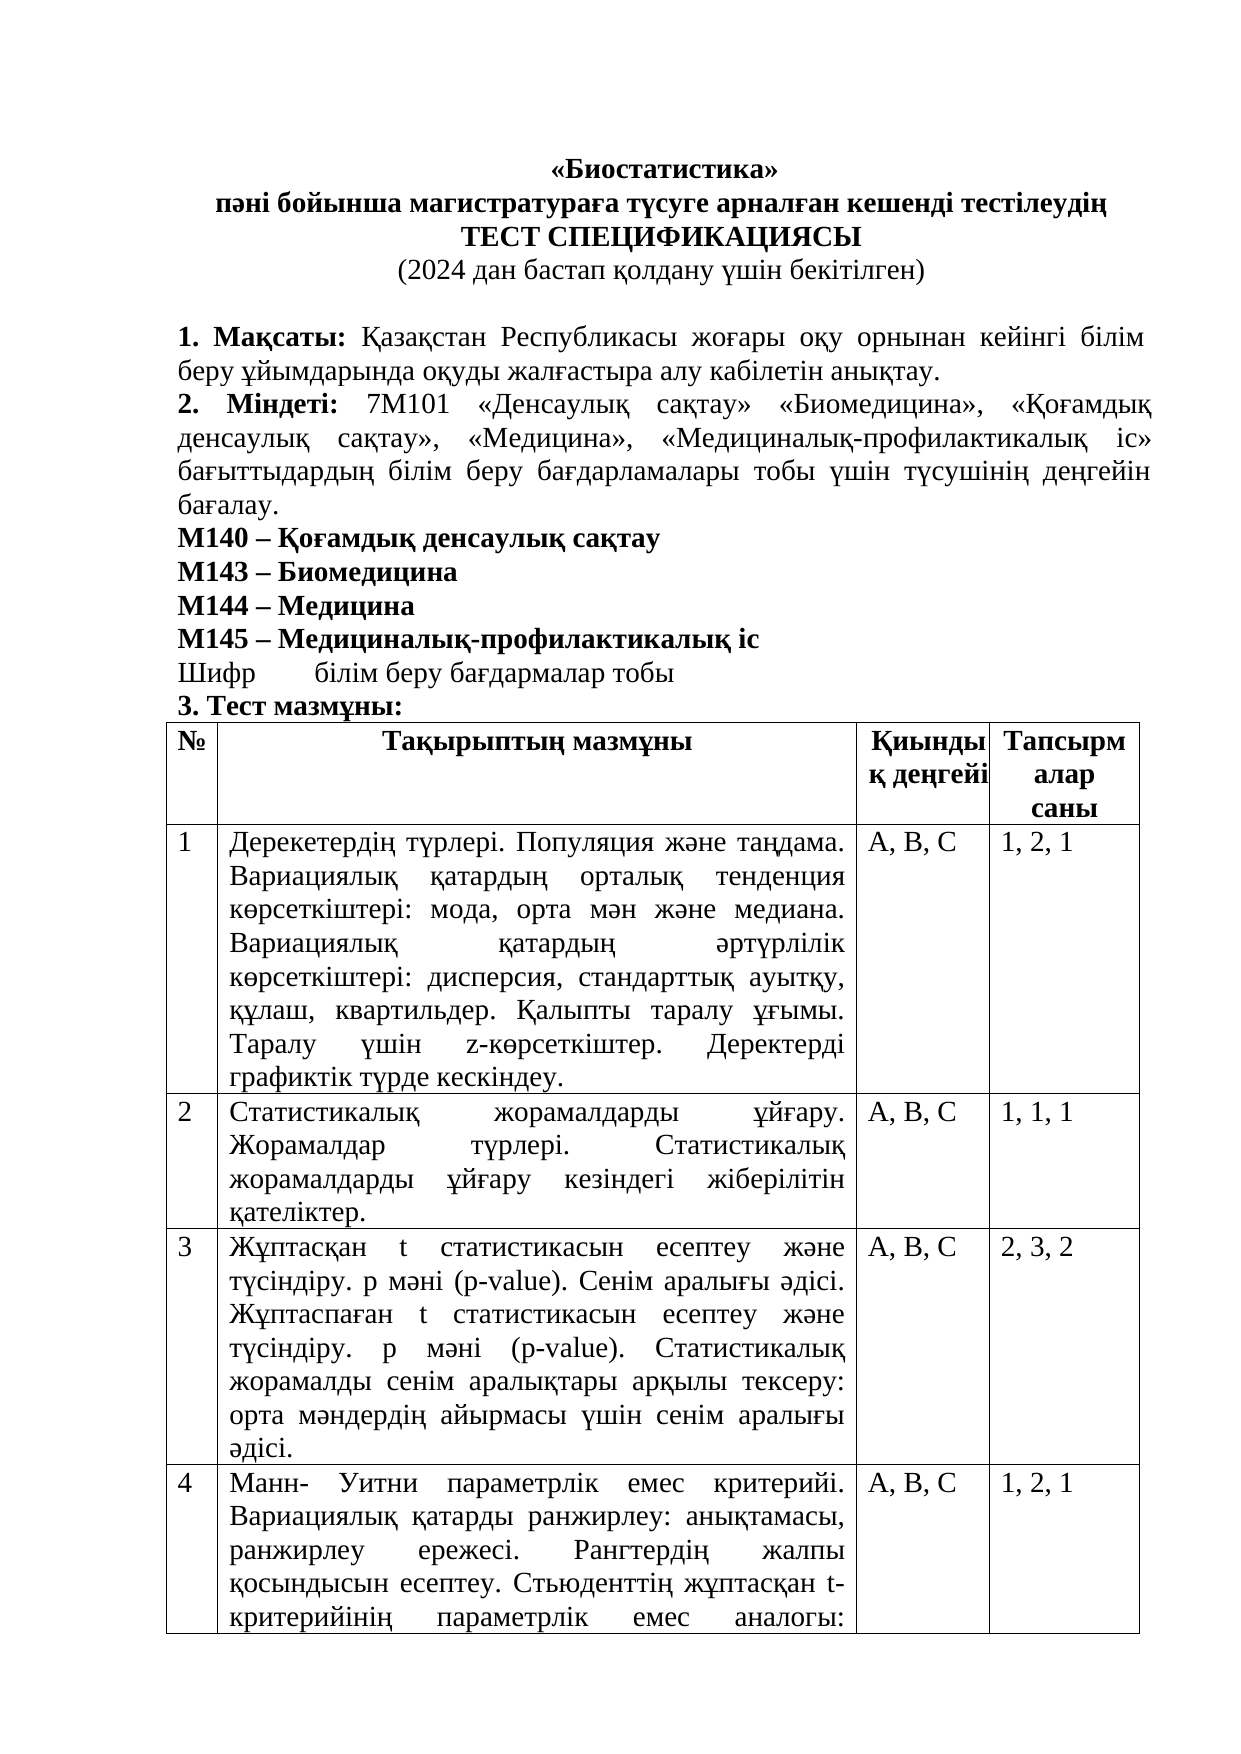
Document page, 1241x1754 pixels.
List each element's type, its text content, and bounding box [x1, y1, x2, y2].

text М144 – Медицина [177, 588, 1152, 621]
text (2024 дан бастап қолдану үшін бекітілген) [177, 252, 1145, 286]
table_header № [167, 723, 217, 823]
text 1. Мақсаты: Қазақстан Республикасы жоғары оқу орнынан кейінгі білім беру ұйымдарында оқуды жалғастыра алу кабілетін анықтау. [177, 319, 1145, 386]
table_cell 1, 2, 1 [990, 825, 1139, 1093]
text ТЕСТ СПЕЦИФИКАЦИЯСЫ [177, 219, 1145, 252]
table_cell Дерекетердің түрлері. Популяция және таңдама. Вариациялық қатардың орталық тенденция көрсеткіштері: мода, орта мән және медиана. Вариациялық қатардың әртүрлілік көрсеткіштері: дисперсия, стандарттық ауытқу, құлаш, квартильдер. Қалыпты таралу ұғымы. Таралу үшін z-көрсеткіштер. Деректерді графиктік түрде кескіндеу. [218, 825, 856, 1093]
table_header Қиындық деңгейі [857, 723, 989, 823]
table_cell 4 [167, 1465, 217, 1633]
text 2. Міндеті: 7М101 «Денсаулық сақтау» «Биомедицина», «Қоғамдық денсаулық сақтау», «Медицина», «Медициналық-профилактикалық ic» бағыттыдардың білім беру бағдарламалары тобы үшін түсушінің деңгейін бағалау. [177, 386, 1152, 521]
text М145 – Медициналық-профилактикалық іс [177, 621, 1152, 655]
text 3. Тест мазмұны: [177, 688, 1152, 722]
text «Биостатистика» [177, 152, 1152, 185]
text пәні бойынша магистратураға түсуге арналған кешенді тестілеудің [177, 185, 1145, 219]
table_cell Жұптасқан t статистикасын есептеу және түсіндіру. р мәні (p-value). Сенім аралығы әдісі. Жұптаспаған t статистикасын есептеу және түсіндіру. р мәні (p-value). Статистикалық жорамалды сенім аралықтары арқылы тексеру: орта мәндердің айырмасы үшін сенім аралығы әдісі. [218, 1229, 856, 1464]
table_cell 1, 2, 1 [990, 1465, 1139, 1633]
text М140 – Қоғамдық денсаулық сақтау [177, 521, 1152, 554]
table_cell А, В, С [857, 825, 989, 1093]
table_cell 2, 3, 2 [990, 1229, 1139, 1464]
table_cell 3 [167, 1229, 217, 1464]
text М143 – Биомедицина [177, 554, 1152, 588]
table_header Тақырыптың мазмұны [218, 723, 856, 823]
table_cell Статистикалық жорамалдарды ұйғару. Жорамалдар түрлері. Статистикалық жорамалдарды ұйғару кезіндегі жіберілітін қателіктер. [218, 1094, 856, 1228]
table_cell А, В, С [857, 1465, 989, 1633]
table_cell А, В, С [857, 1229, 989, 1464]
text Шифр білім беру бағдармалар тобы [177, 655, 1152, 688]
table_cell 1, 1, 1 [990, 1094, 1139, 1228]
table_cell 2 [167, 1094, 217, 1228]
table_cell 1 [167, 825, 217, 1093]
table_header Тапсырмалар саны [990, 723, 1139, 823]
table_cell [218, 1465, 856, 1633]
table_cell А, В, С [857, 1094, 989, 1228]
